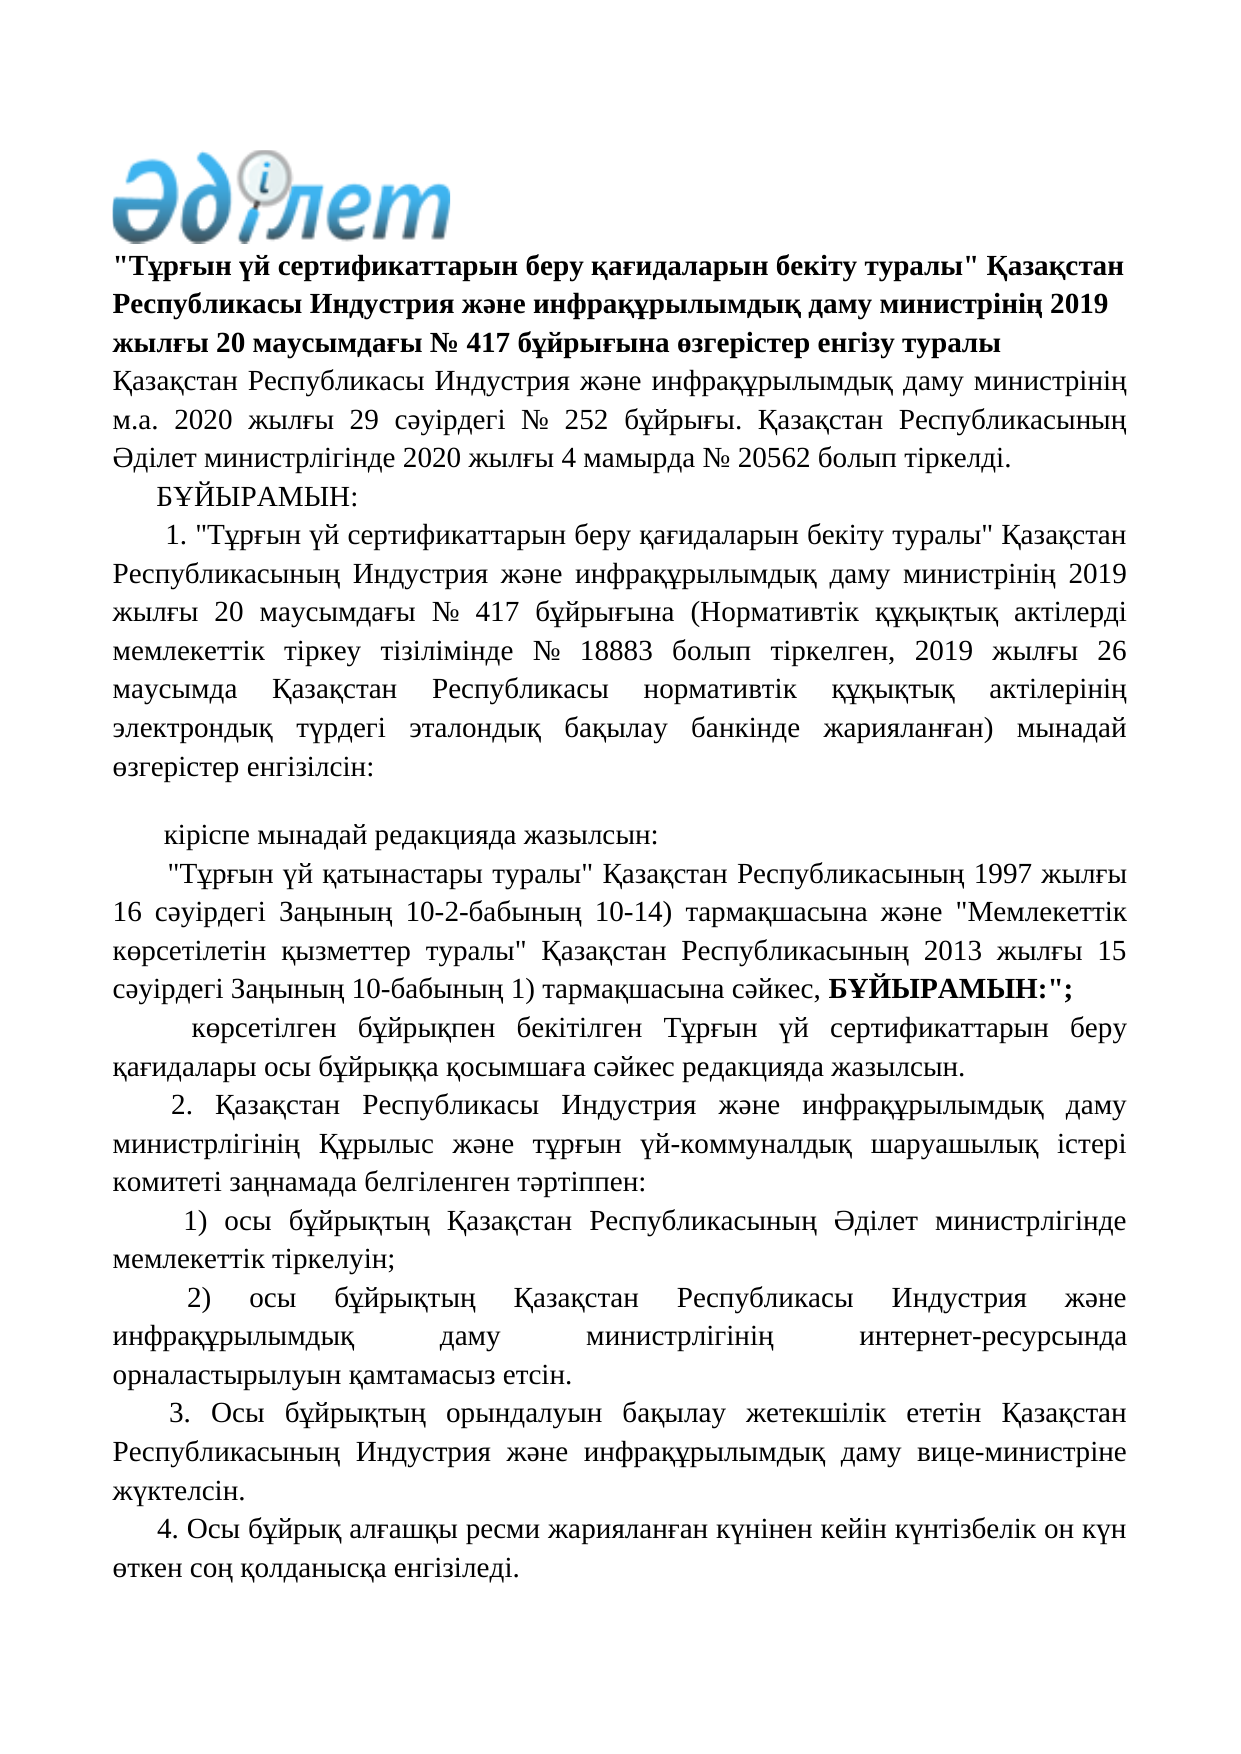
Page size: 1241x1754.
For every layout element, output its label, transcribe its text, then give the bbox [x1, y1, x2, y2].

picture [112, 150, 451, 244]
text "Тұрғын үй сертификаттарын беру қағидаларын бекіту туралы" Қазақстан Республикасы Индустрия және инфрақұрылымдық даму министрінің 2019 жылғы 20 маусымдағы № 417 бұйрығына өзгерістер енгізу туралы [112, 248, 1128, 358]
text 1. "Тұрғын үй сертификаттарын беру қағидаларын бекіту туралы" Қазақстан Республикасының Индустрия және инфрақұрылымдық даму министрінің 2019 жылғы 20 маусымдағы № 417 бұйрығына (Нормативтік құқықтық актілерді мемлекеттік тіркеу тізілімінде № 18883 болып тіркелген, 2019 жылғы 26 маусымда Қазақстан Республикасы нормативтік құқықтық актілерінің электрондық түрдегі эталондық бақылау банкінде жарияланған) мынадай өзгерістер енгізілсін: [112, 517, 1128, 782]
text көрсетілген бұйрықпен бекітілген Тұрғын үй сертификаттарын беру қағидалары осы бұйрыққа қосымшаға сәйкес редакцияда жазылсын. [112, 1010, 1128, 1082]
text БҰЙЫРАМЫН: [112, 479, 1128, 512]
text 2. Қазақстан Республикасы Индустрия және инфрақұрылымдық даму министрлігінің Құрылыс және тұрғын үй-коммуналдық шаруашылық істері комитеті заңнамада белгіленген тәртіппен: [112, 1087, 1128, 1198]
text Қазақстан Республикасы Индустрия және инфрақұрылымдық даму министрінің м.а. 2020 жылғы 29 сәуірдегі № 252 бұйрығы. Қазақстан Республикасының Әділет министрлігінде 2020 жылғы 4 мамырда № 20562 болып тіркелді. [112, 363, 1128, 474]
text 4. Осы бұйрық алғашқы ресми жарияланған күнінен кейін күнтізбелік он күн өткен соң қолданысқа енгізіледі. [112, 1511, 1128, 1583]
text 3. Осы бұйрықтың орындалуын бақылау жетекшілік ететін Қазақстан Республикасының Индустрия және инфрақұрылымдық даму вице-миниcтріне жүктелсін. [112, 1396, 1128, 1506]
text "Тұрғын үй қатынастары туралы" Қазақстан Республикасының 1997 жылғы 16 сәуірдегі Заңының 10-2-бабының 10-14) тармақшасына және "Мемлекеттік көрсетілетін қызметтер туралы" Қазақстан Республикасының 2013 жылғы 15 сәуірдегі Заңының 10-бабының 1) тармақшасына сәйкес, БҰЙЫРАМЫН:"; [112, 856, 1128, 1005]
text кіріспе мынадай редакцияда жазылсын: [112, 817, 1128, 851]
text 2) осы бұйрықтың Қазақстан Республикасы Индустрия және инфрақұрылымдық даму министрлігінің интернет-ресурсында орналастырылуын қамтамасыз етсін. [112, 1280, 1128, 1391]
text 1) осы бұйрықтың Қазақстан Республикасының Әділет министрлігінде мемлекеттік тіркелуін; [112, 1203, 1128, 1275]
